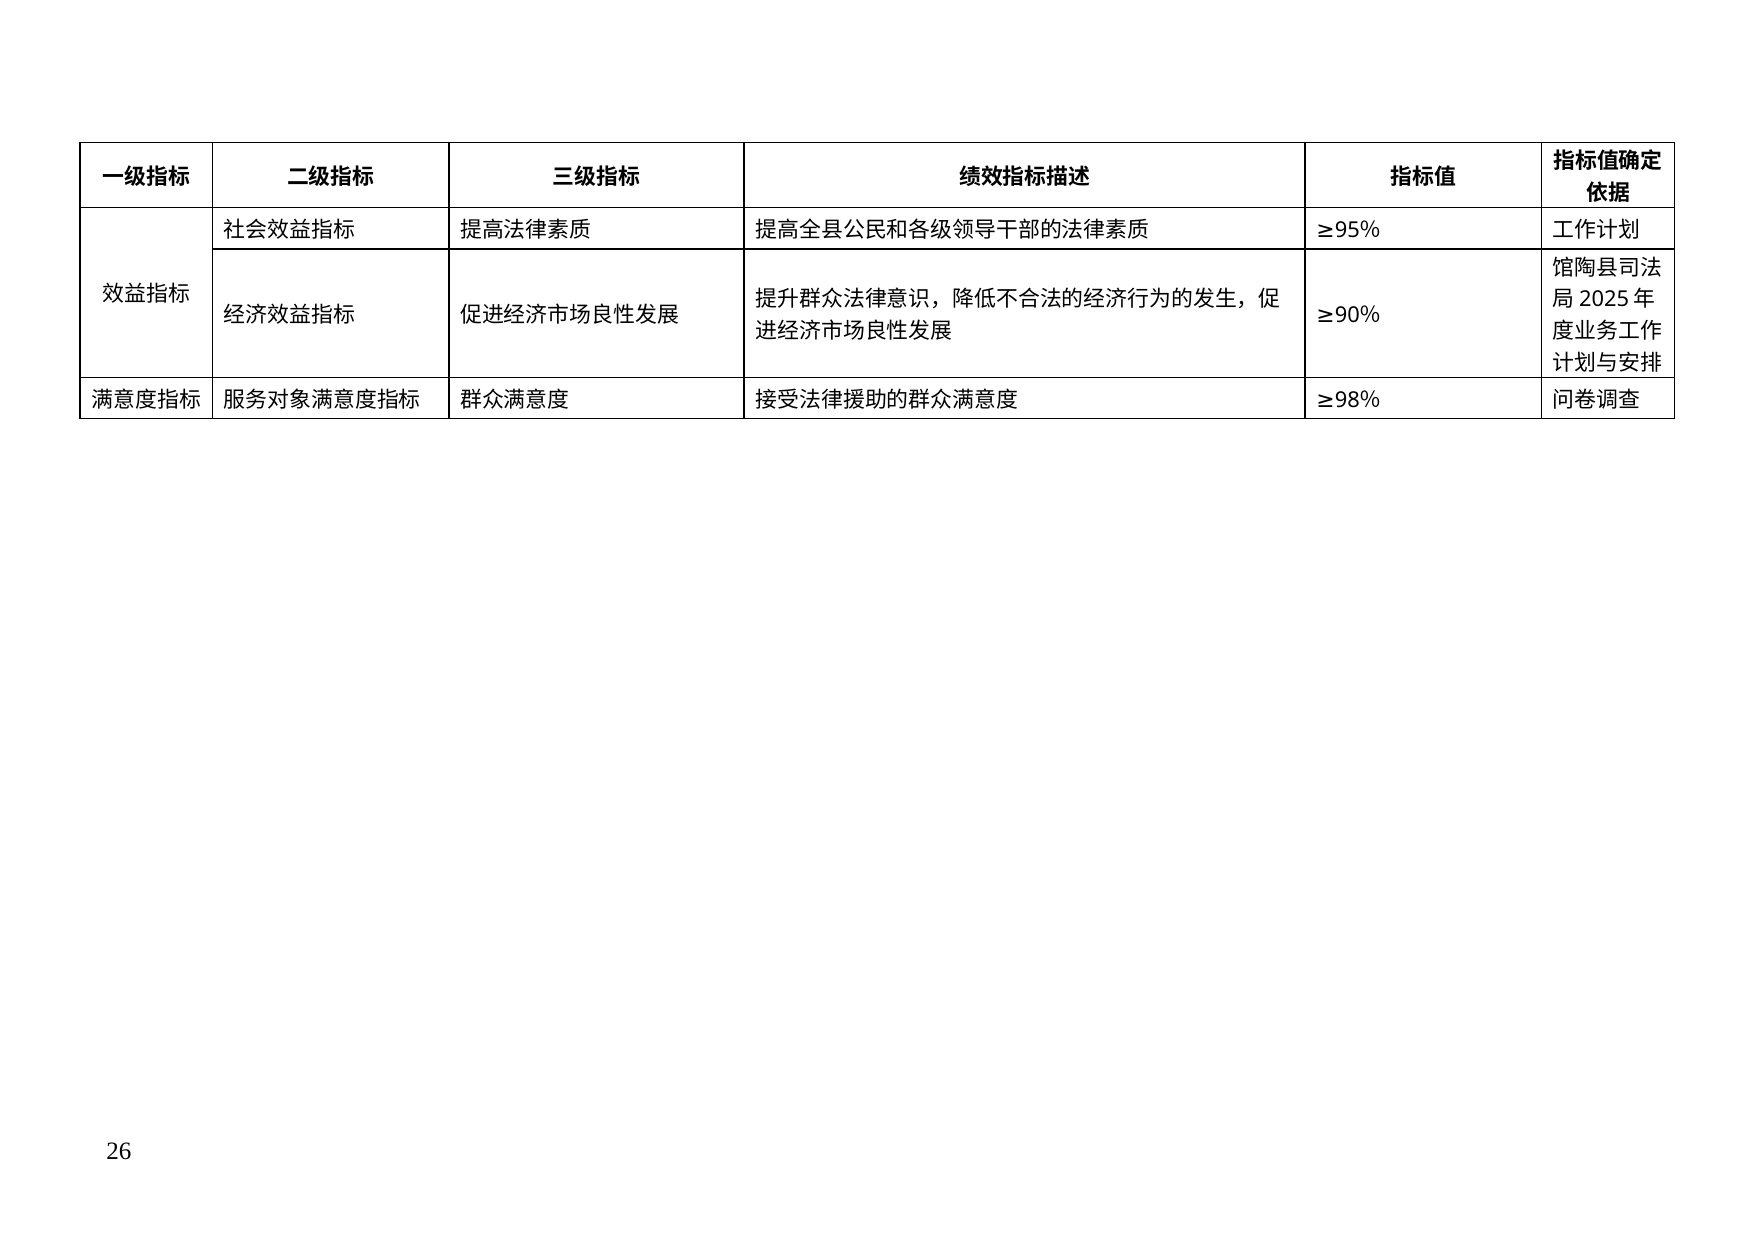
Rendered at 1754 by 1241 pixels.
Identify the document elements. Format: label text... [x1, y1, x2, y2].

table_cell 提高全县公民和各级领导干部的法律素质 [745, 208, 1304, 248]
table_cell 提高法律素质 [450, 208, 743, 248]
table_cell ≥98％ [1306, 378, 1541, 418]
table_cell 经济效益指标 [213, 250, 448, 376]
table_cell 服务对象满意度指标 [213, 378, 448, 418]
table_header 三级指标 [450, 143, 743, 207]
table_cell 效益指标 [81, 208, 212, 376]
table_cell 提升群众法律意识，降低不合法的经济行为的发生，促进经济市场良性发展 [745, 250, 1304, 376]
table_cell 问卷调查 [1542, 378, 1674, 418]
table_cell ≥95％ [1306, 208, 1541, 248]
table_cell 满意度指标 [81, 378, 212, 418]
table_header 一级指标 [81, 143, 212, 207]
table_cell 工作计划 [1542, 208, 1674, 248]
table_header 指标值确定依据 [1542, 143, 1674, 207]
table_header 二级指标 [213, 143, 448, 207]
table_cell ≥90％ [1306, 250, 1541, 376]
table_cell 社会效益指标 [213, 208, 448, 248]
table_cell 馆陶县司法局2025年度业务工作计划与安排 [1542, 250, 1674, 376]
table_cell 促进经济市场良性发展 [450, 250, 743, 376]
table_cell 接受法律援助的群众满意度 [745, 378, 1304, 418]
table_cell 群众满意度 [450, 378, 743, 418]
table_header 绩效指标描述 [745, 143, 1304, 207]
table_header 指标值 [1306, 143, 1541, 207]
